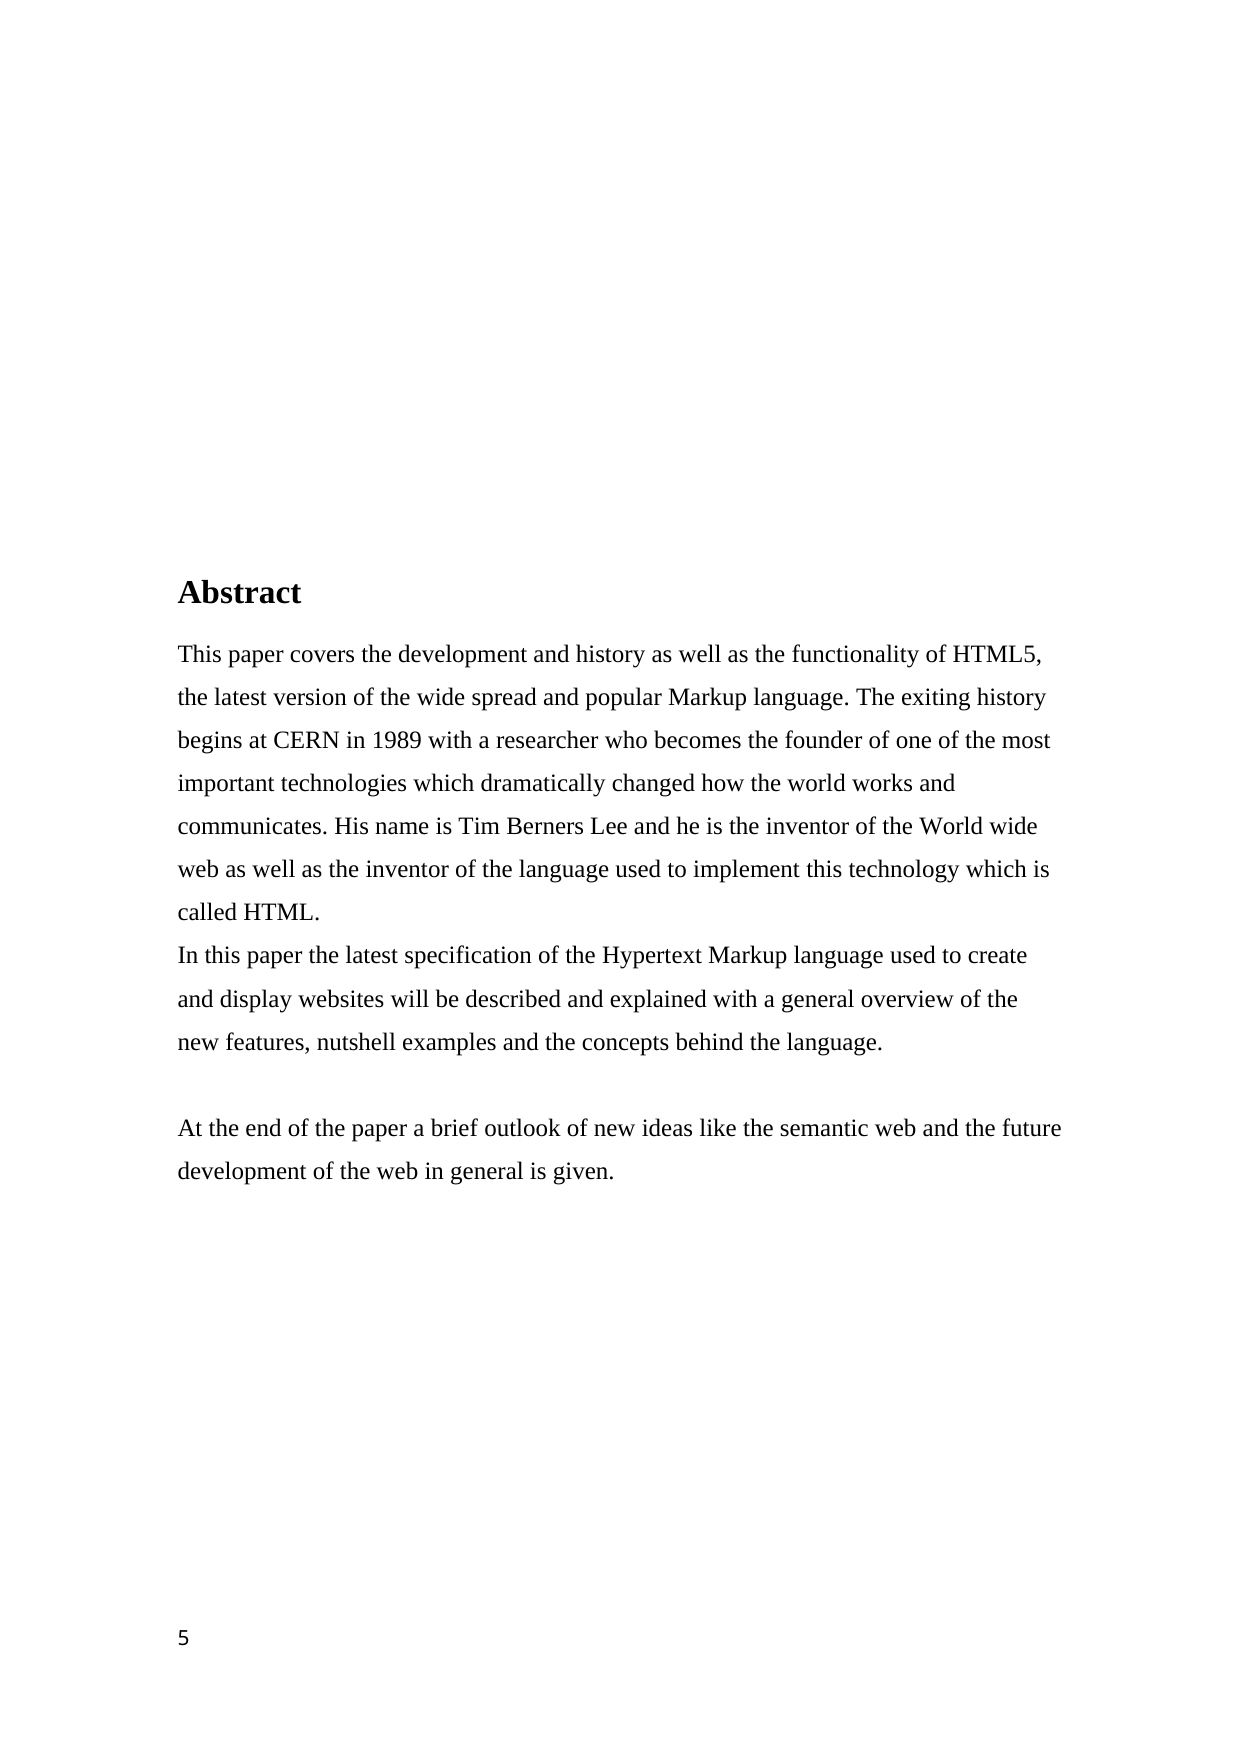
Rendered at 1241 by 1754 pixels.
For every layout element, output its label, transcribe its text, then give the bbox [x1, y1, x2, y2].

text This paper covers the development and history as well as the functionality of HTML5, the latest version of the wide spread and popular Markup language. The exiting history begins at CERN in 1989 with a researcher who becomes the founder of one of the most important technologies which dramatically changed how the world works and communicates. His name is Tim Berners Lee and he is the inventor of the World wide web as well as the inventor of the language used to implement this technology which is called HTML. [177, 639, 1063, 926]
subtitle Abstract [177, 572, 1063, 610]
text In this paper the latest specification of the Hypertext Markup language used to create and display websites will be described and explained with a general overview of the new features, nutshell examples and the concepts behind the language. At the end of the paper a brief outlook of new ideas like the semantic web and the future development of the web in general is given. [177, 941, 1063, 1185]
